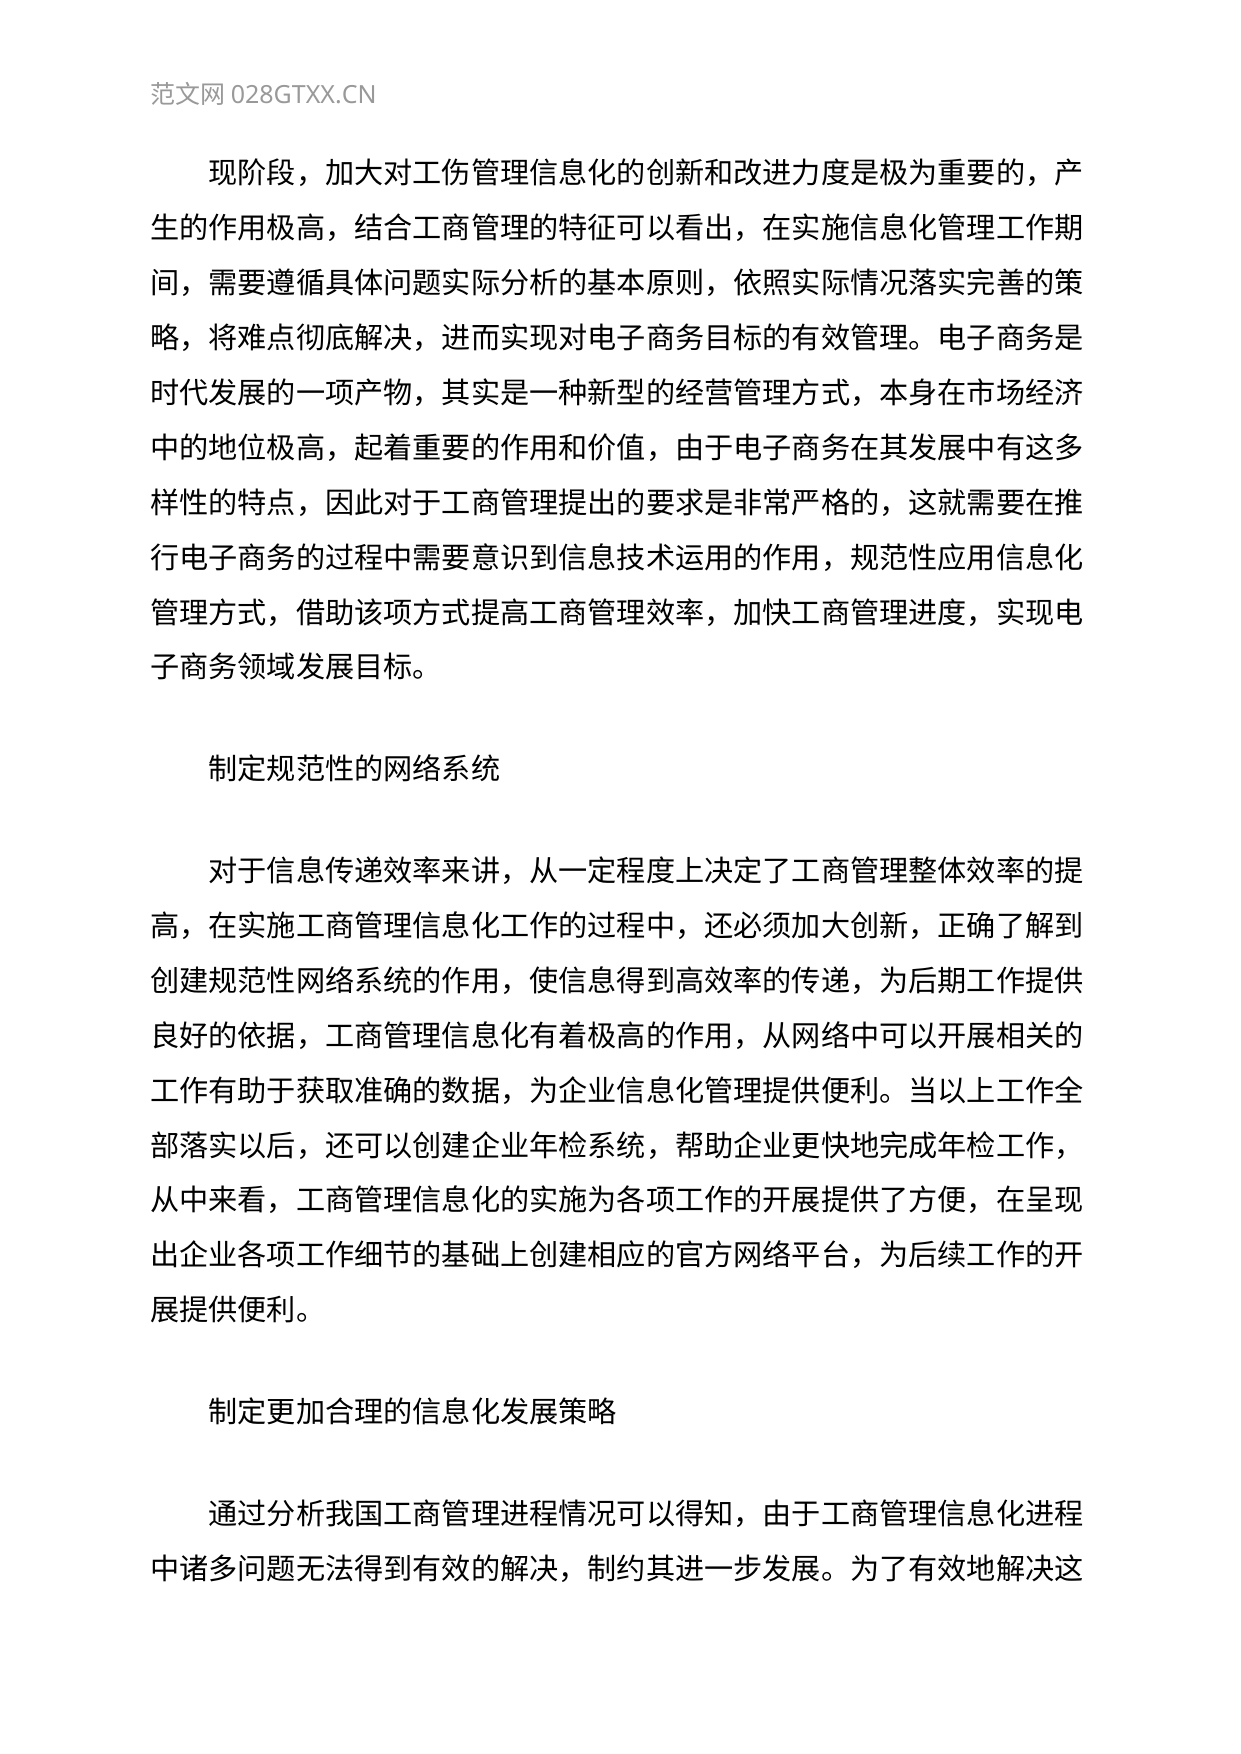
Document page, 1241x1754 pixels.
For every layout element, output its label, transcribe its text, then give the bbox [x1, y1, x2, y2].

text 对于信息传递效率来讲，从一定程度上决定了工商管理整体效率的提高，在实施工商管理信息化工作的过程中，还必须加大创新，正确了解到创建规范性网络系统的作用，使信息得到高效率的传递，为后期工作提供良好的依据，工商管理信息化有着极高的作用，从网络中可以开展相关的工作有助于获取准确的数据，为企业信息化管理提供便利。当以上工作全部落实以后，还可以创建企业年检系统，帮助企业更快地完成年检工作，从中来看，工商管理信息化的实施为各项工作的开展提供了方便，在呈现出企业各项工作细节的基础上创建相应的官方网络平台，为后续工作的开展提供便利。 [150, 848, 1090, 1329]
text 制定更加合理的信息化发展策略 [150, 1388, 1090, 1431]
text 制定规范性的网络系统 [150, 746, 1090, 788]
text 现阶段，加大对工伤管理信息化的创新和改进力度是极为重要的，产生的作用极高，结合工商管理的特征可以看出，在实施信息化管理工作期间，需要遵循具体问题实际分析的基本原则，依照实际情况落实完善的策略，将难点彻底解决，进而实现对电子商务目标的有效管理。电子商务是时代发展的一项产物，其实是一种新型的经营管理方式，本身在市场经济中的地位极高，起着重要的作用和价值，由于电子商务在其发展中有这多样性的特点，因此对于工商管理提出的要求是非常严格的，这就需要在推行电子商务的过程中需要意识到信息技术运用的作用，规范性应用信息化管理方式，借助该项方式提高工商管理效率，加快工商管理进度，实现电子商务领域发展目标。 [150, 150, 1090, 686]
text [150, 1490, 1090, 1587]
